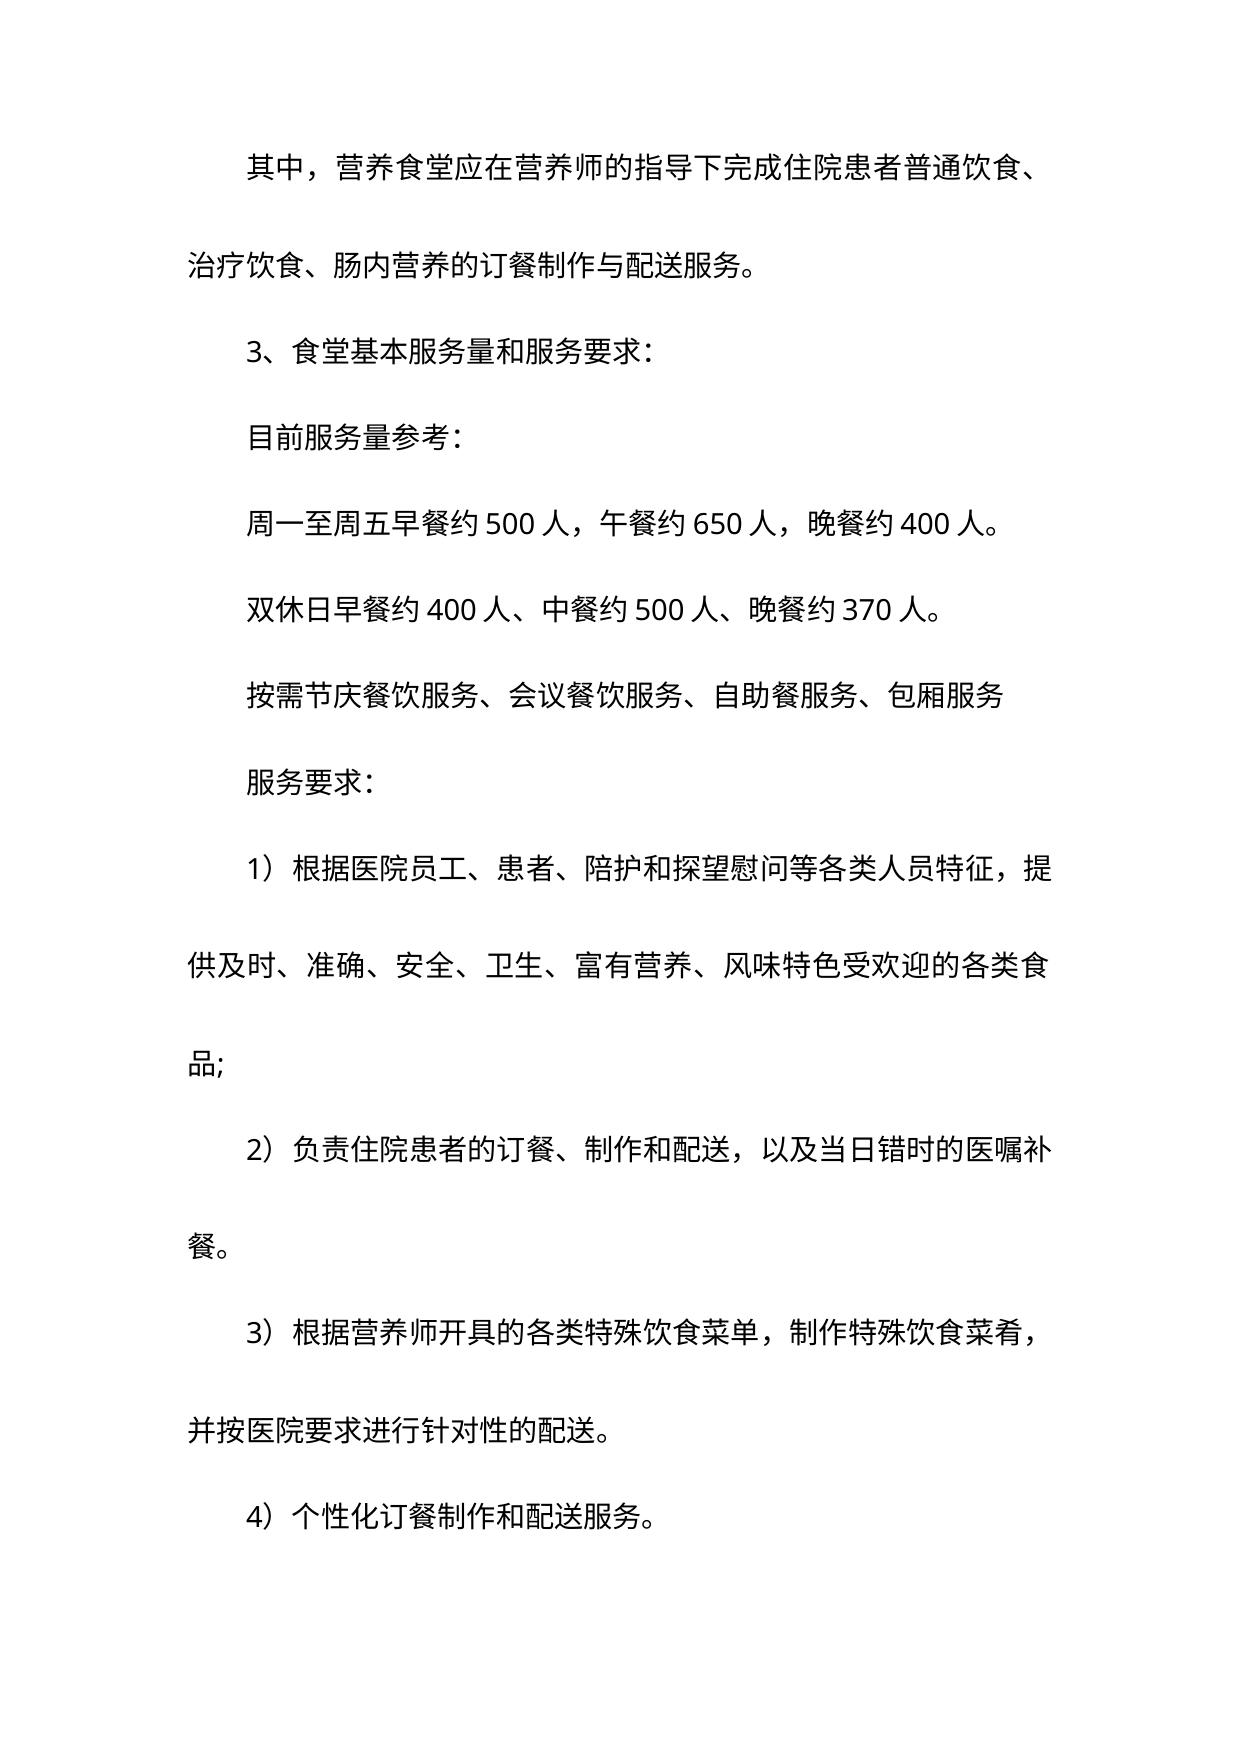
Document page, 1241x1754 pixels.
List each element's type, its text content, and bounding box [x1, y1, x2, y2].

text 双休日早餐约400人、中餐约500人、晚餐约370人。 [187, 576, 1053, 641]
text 按需节庆餐饮服务、会议餐饮服务、自助餐服务、包厢服务 [187, 662, 1053, 727]
text 其中，营养食堂应在营养师的指导下完成住院患者普通饮食、治疗饮食、肠内营养的订餐制作与配送服务。 [187, 133, 1053, 296]
text 4）个性化订餐制作和配送服务。 [187, 1482, 1053, 1547]
text 服务要求： [187, 748, 1053, 813]
text 周一至周五早餐约500人，午餐约650人，晚餐约400人。 [187, 489, 1053, 554]
text 3）根据营养师开具的各类特殊饮食菜单，制作特殊饮食菜肴，并按医院要求进行针对性的配送。 [187, 1299, 1053, 1461]
text 2）负责住院患者的订餐、制作和配送，以及当日错时的医嘱补餐。 [187, 1115, 1053, 1278]
text 1）根据医院员工、患者、陪护和探望慰问等各类人员特征，提供及时、准确、安全、卫生、富有营养、风味特色受欢迎的各类食品; [187, 834, 1053, 1094]
text 3、食堂基本服务量和服务要求： [187, 317, 1053, 382]
text 目前服务量参考： [187, 403, 1053, 468]
